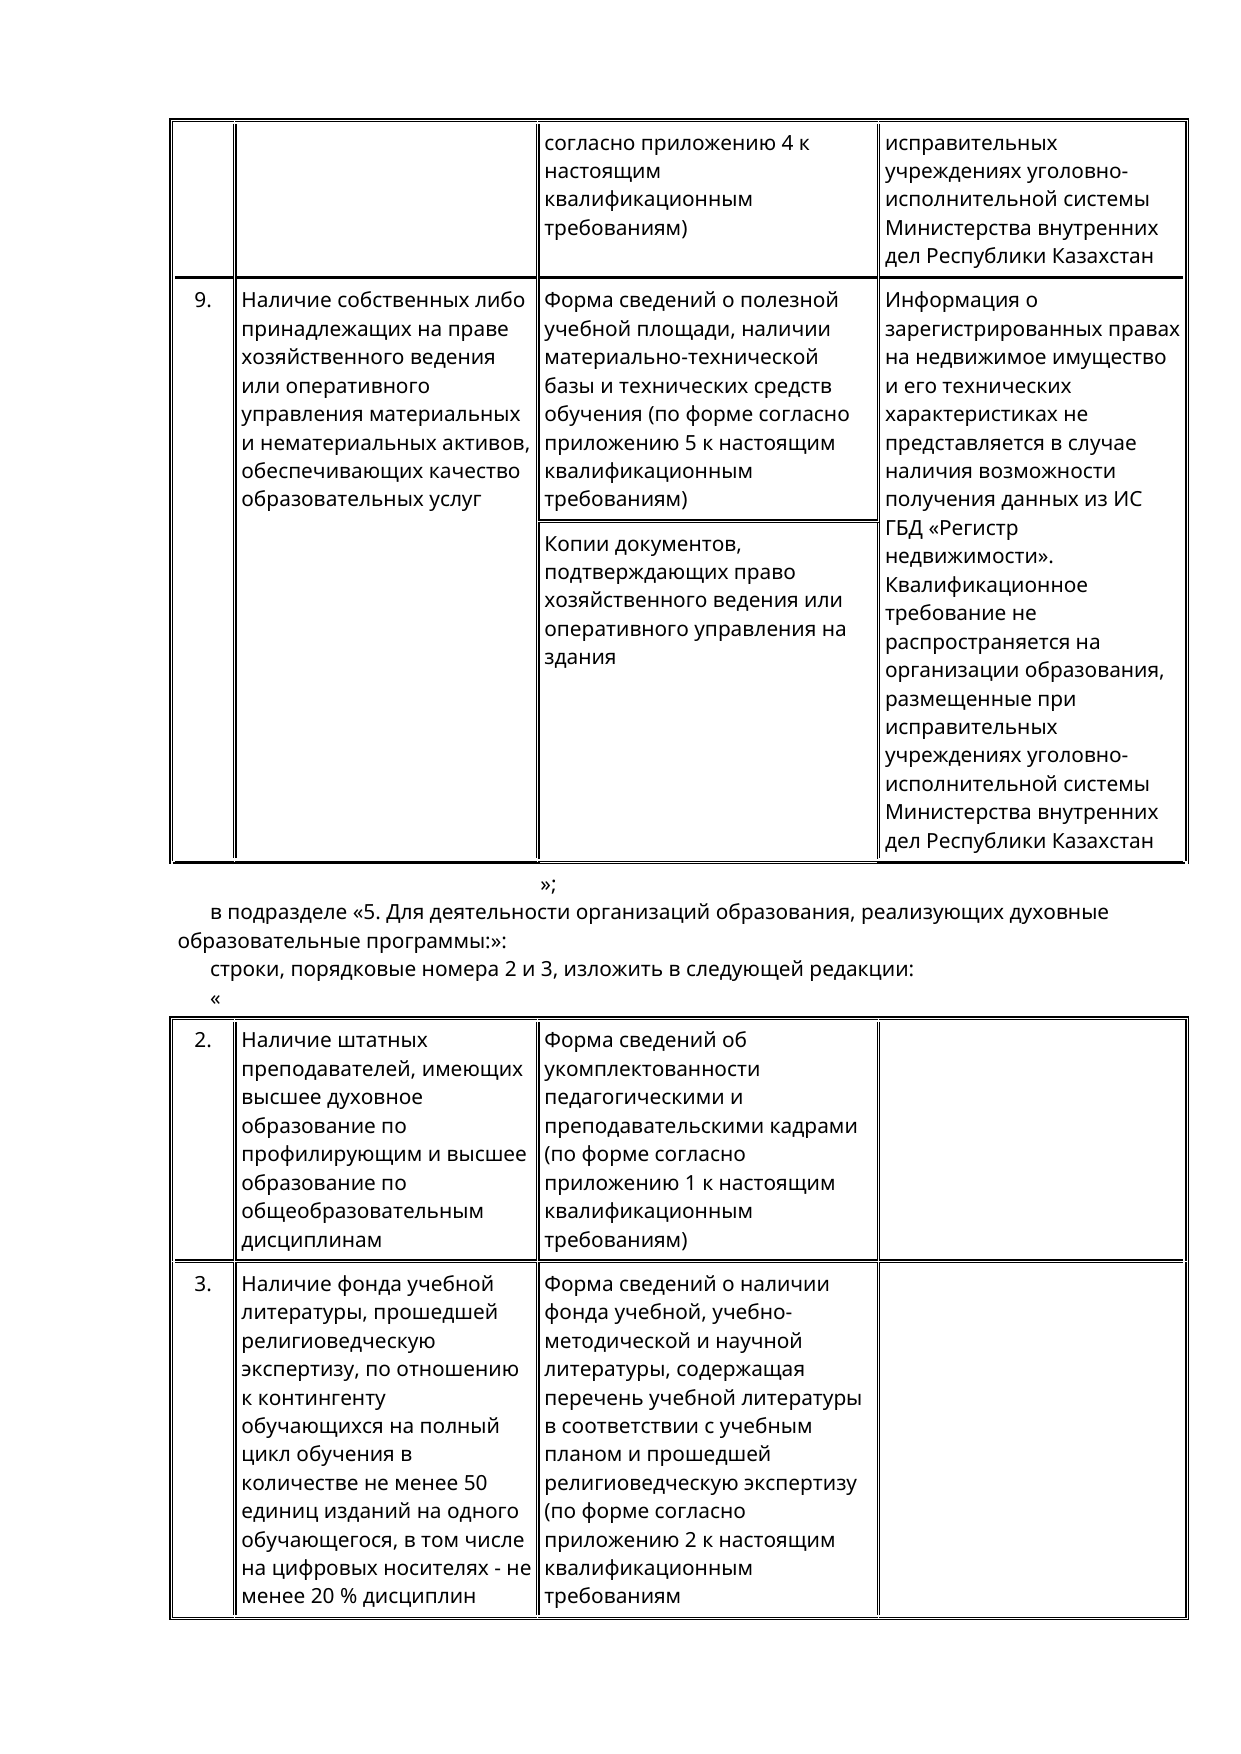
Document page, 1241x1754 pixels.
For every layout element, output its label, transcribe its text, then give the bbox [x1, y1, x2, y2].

table_cell Форма сведений о наличии фонда учебной, учебно-методической и научной литературы, содержащая перечень учебной литературы в соответствии с учебным планом и прошедшей религиоведческую экспертизу (по форме согласно приложению 2 к настоящим квалификационным требованиям [538, 1263, 878, 1616]
table_header [879, 1020, 1185, 1259]
table_header 2. [173, 1018, 235, 1259]
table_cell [879, 122, 1185, 276]
table_cell Информация о зарегистрированных правах на недвижимое имущество и его технических характеристиках не представляется в случае наличия возможности получения данных из ИС ГБД «Регистр недвижимости». Квалификационное требование не распространяется на организации образования, размещенные при исправительных учреждениях уголовно-исполнительной системы Министерства внутренних дел Республики Казахстан [879, 276, 1185, 861]
table_cell 3. [173, 1259, 235, 1616]
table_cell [235, 1259, 538, 1616]
table_cell 8. [173, 120, 235, 276]
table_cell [235, 120, 538, 276]
table_header Наличие штатных преподавателей, имеющих высшее духовное образование по профилирующим и высшее образование по общеобразовательным дисциплинам [235, 1018, 538, 1259]
table_header Форма сведений об укомплектованности педагогическими и преподавательскими кадрами (по форме согласно приложению 1 к настоящим квалификационным требованиям) [538, 1020, 878, 1259]
table_cell Форма сведений о полезной учебной площади, наличии материально-технической базы и технических средств обучения (по форме согласно приложению 5 к настоящим квалификационным требованиям) [540, 279, 877, 519]
table_cell [879, 1259, 1186, 1616]
table_cell Копии документов, подтверждающих право хозяйственного ведения или оперативного управления на здания [538, 523, 878, 861]
table_cell Наличие собственных либо принадлежащих на праве хозяйственного ведения или оперативного управления материальных и нематериальных активов, обеспечивающих качество образовательных услуг [235, 276, 538, 861]
table_cell 9. [173, 276, 235, 861]
text »; в подразделе «5. Для деятельности организаций образования, реализующих духовные образовательные программы:»: строки, порядковые номера 2 и 3, изложить в следующей редакции: « [177, 869, 1152, 1011]
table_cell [538, 122, 878, 276]
